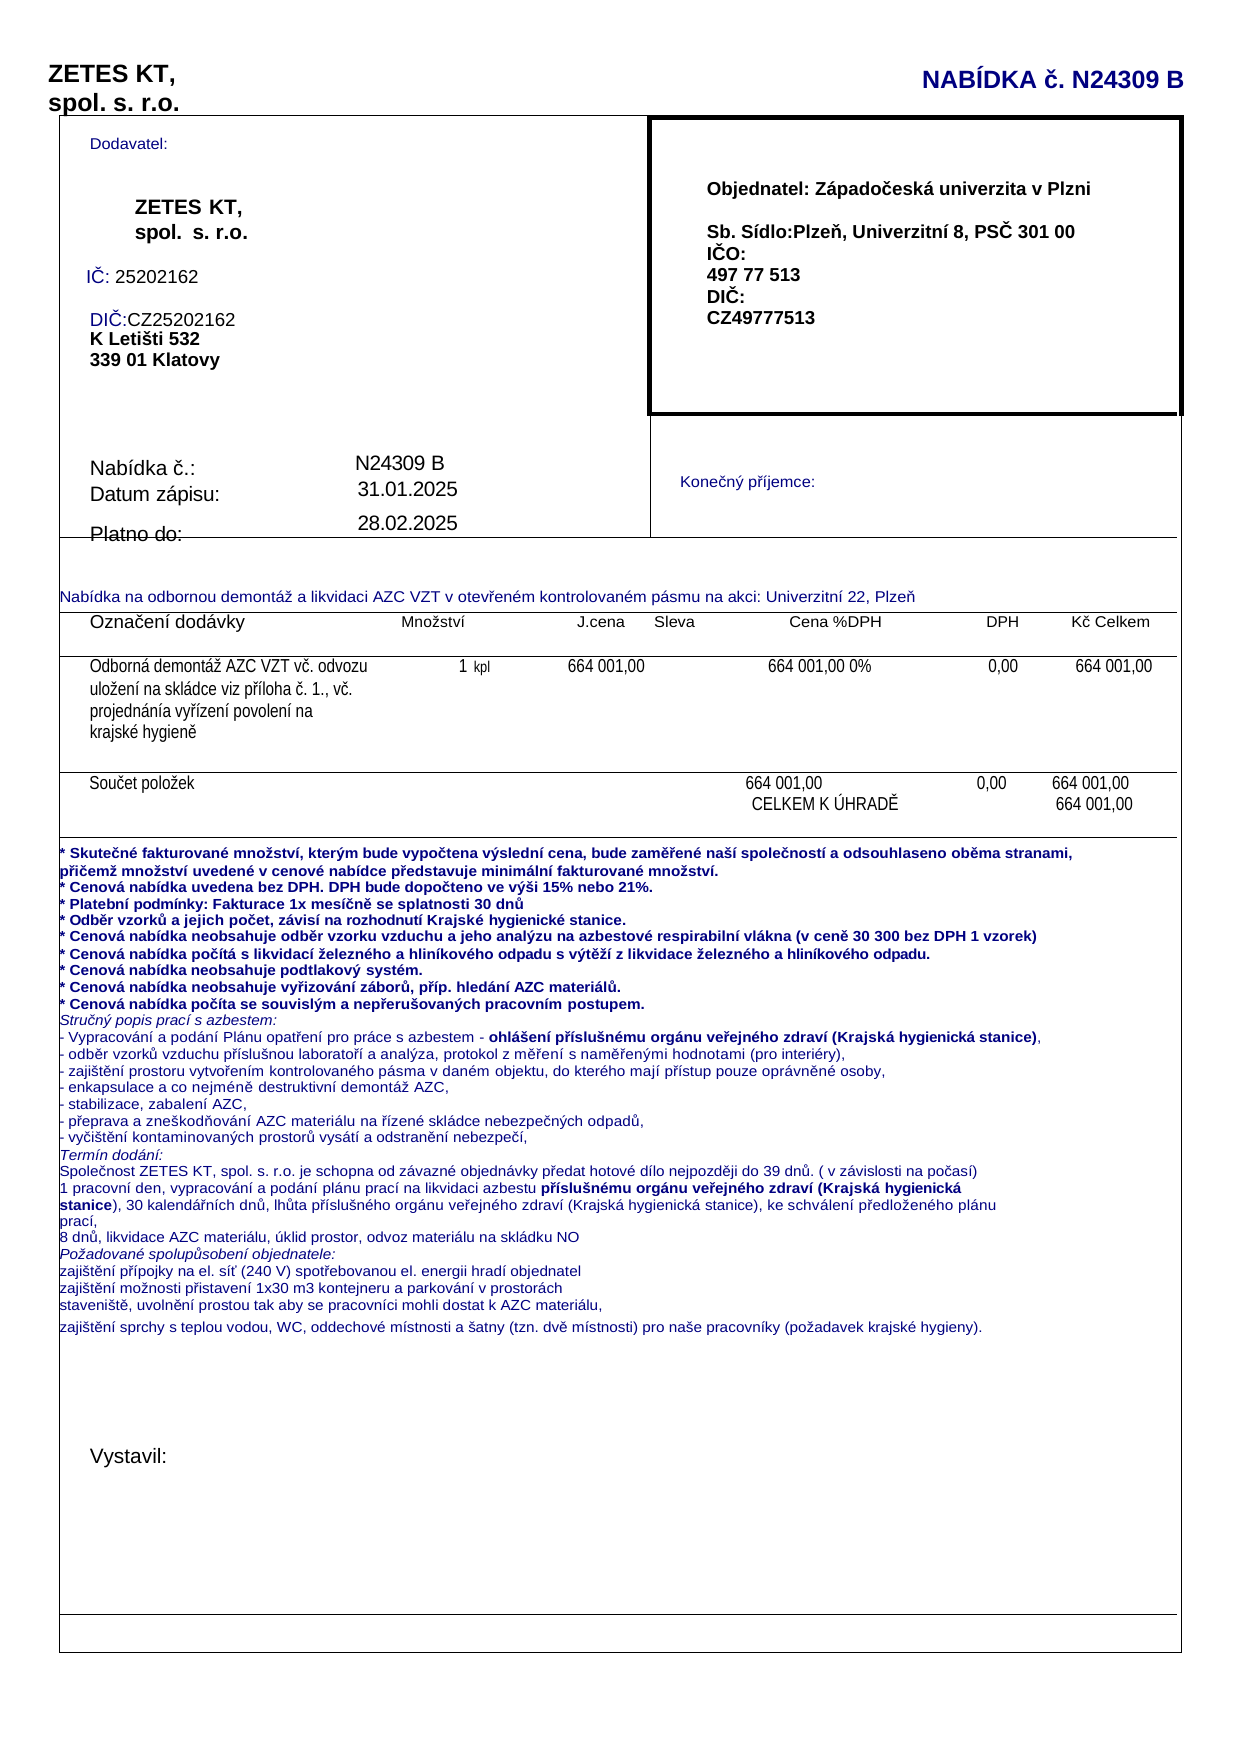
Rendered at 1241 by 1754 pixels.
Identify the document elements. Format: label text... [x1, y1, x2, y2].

subtitle ZETES KT, [48, 59, 197, 87]
text spol. s. r.o. [48, 87, 197, 116]
text NABÍDKA č. N24309 B [922, 65, 1196, 94]
